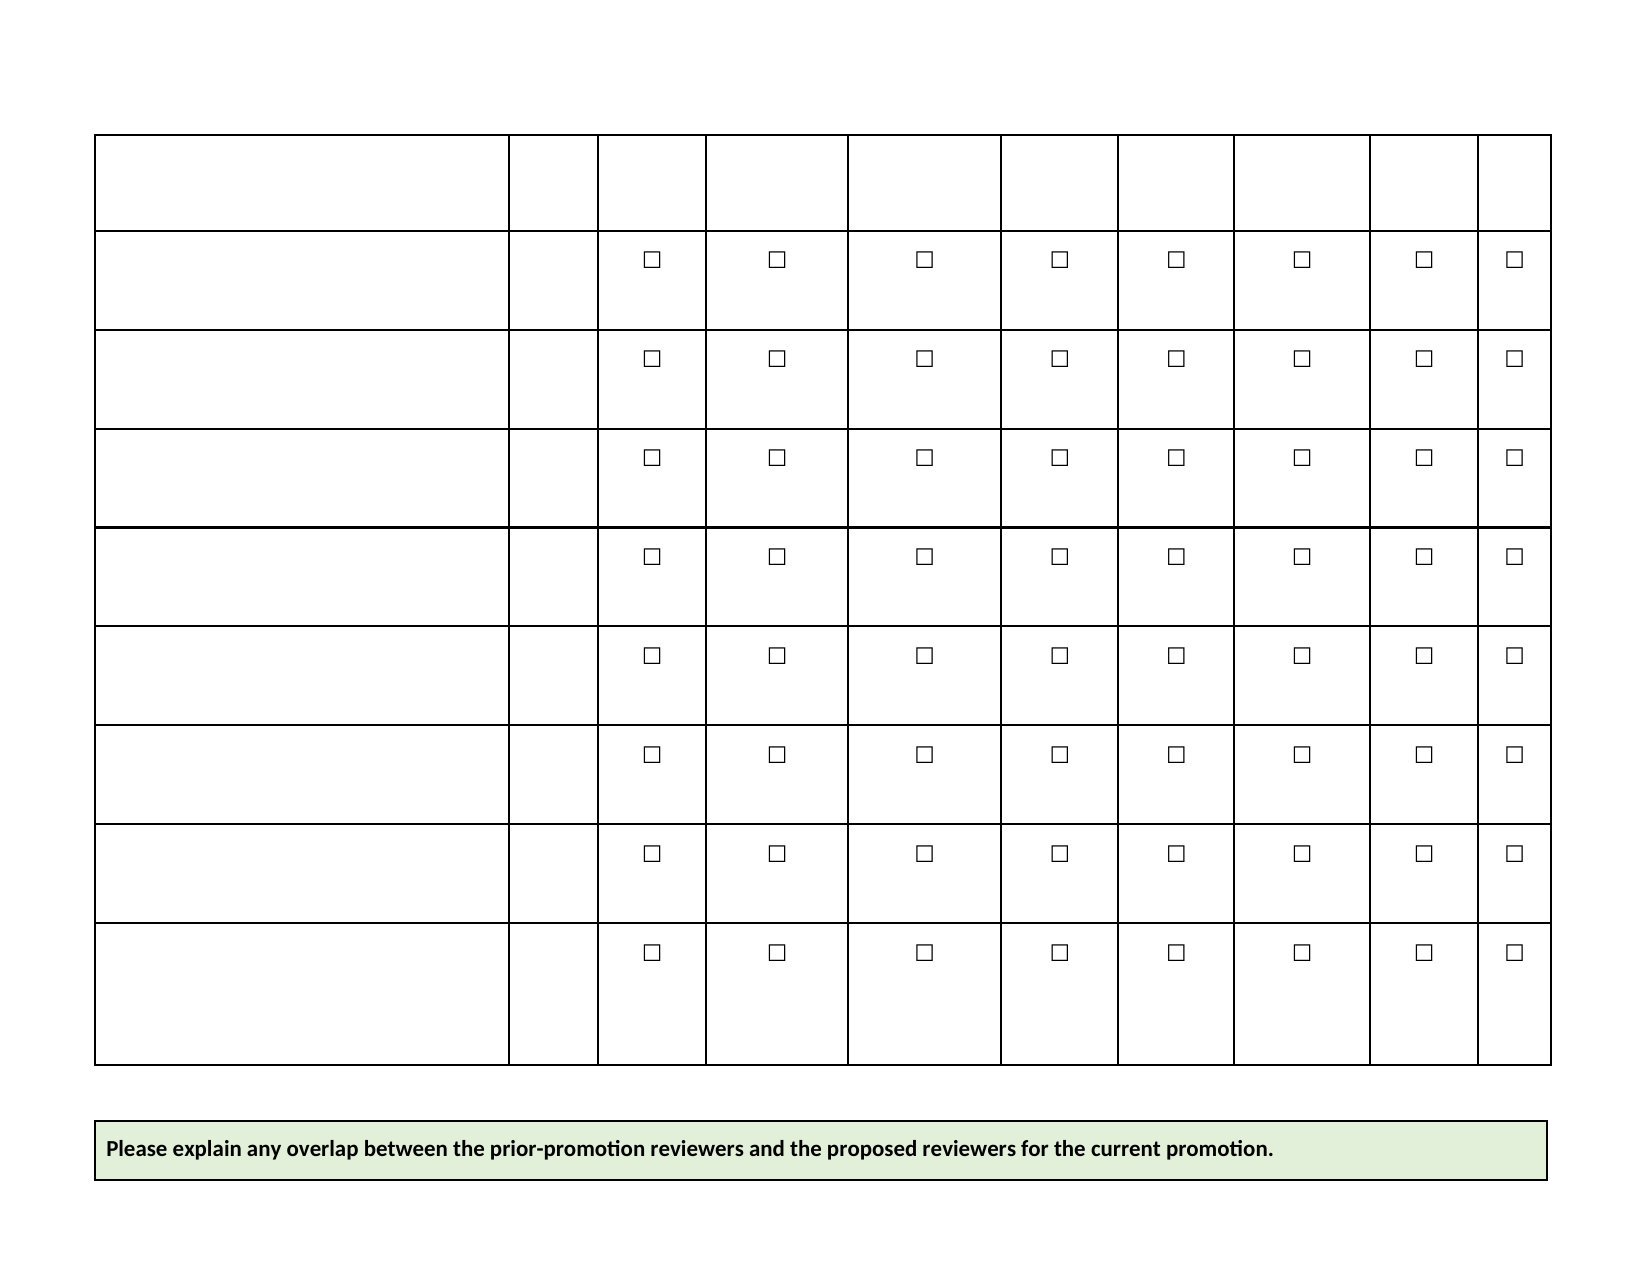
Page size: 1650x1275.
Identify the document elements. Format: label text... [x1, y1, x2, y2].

table_cell ☐ [849, 232, 1000, 329]
table_cell [510, 430, 597, 526]
table_cell [510, 529, 597, 625]
table_cell ☐ [1479, 825, 1550, 922]
table_cell ☐ [707, 726, 847, 823]
table_cell ☐ [1119, 331, 1233, 428]
table_cell ☐ [1235, 529, 1369, 625]
table_cell [510, 331, 597, 428]
table_cell [96, 331, 508, 428]
table_cell ☐ [1479, 924, 1550, 1064]
table_cell ☐ [1235, 430, 1369, 526]
table_cell ☐ [1371, 136, 1477, 230]
table_cell [510, 232, 597, 329]
table_cell ☐ [849, 924, 1000, 1064]
table_header Please explain any overlap between the prior-promotion reviewers and the proposed reviewers for the current promotion. [96, 1122, 1546, 1179]
table_cell ☐ [849, 331, 1000, 428]
table_cell ☐ [849, 529, 1000, 625]
table_cell ☐ [1002, 430, 1117, 526]
table_cell ☐ [599, 825, 705, 922]
table_cell ☐ [1371, 430, 1477, 526]
table_cell ☐ [1235, 924, 1369, 1064]
table_cell ☐ [1002, 529, 1117, 625]
table_cell ☐ [1002, 136, 1117, 230]
table_cell ☐ [599, 627, 705, 724]
table_cell ☐ [707, 430, 847, 526]
table_cell ☐ [1119, 924, 1233, 1064]
table_cell ☐ [849, 825, 1000, 922]
table_cell ☐ [1002, 924, 1117, 1064]
table_cell ☐ [1479, 529, 1550, 625]
table_cell ☐ [1371, 627, 1477, 724]
table_cell [96, 924, 508, 1064]
table_cell ☐ [707, 232, 847, 329]
table_cell ☐ [707, 924, 847, 1064]
table_cell ☐ [599, 232, 705, 329]
table_cell [96, 825, 508, 922]
table_cell ☐ [1235, 825, 1369, 922]
table_cell ☐ [1371, 331, 1477, 428]
table_cell ☐ [1119, 430, 1233, 526]
table_cell ☐ [1235, 627, 1369, 724]
table_cell ☐ [1002, 232, 1117, 329]
table_cell ☐ [849, 726, 1000, 823]
table_cell ☐ [1119, 136, 1233, 230]
table_cell ☐ [1371, 726, 1477, 823]
table_cell ☐ [1119, 529, 1233, 625]
table_cell ☐ [1479, 232, 1550, 329]
table_cell ☐ [1371, 924, 1477, 1064]
table_cell ☐ [1371, 529, 1477, 625]
table_cell [510, 825, 597, 922]
table_cell ☐ [1002, 627, 1117, 724]
table_cell [510, 627, 597, 724]
table_cell [510, 726, 597, 823]
table_cell ☐ [707, 136, 847, 230]
table_cell ☐ [1479, 136, 1550, 230]
table_cell ☐ [1235, 136, 1369, 230]
table_cell ☐ [1119, 825, 1233, 922]
table_cell ☐ [599, 924, 705, 1064]
table_cell ☐ [707, 331, 847, 428]
table_cell ☐ [1002, 726, 1117, 823]
table_cell ☐ [1479, 331, 1550, 428]
table_cell [96, 136, 508, 230]
table_cell ☐ [1479, 627, 1550, 724]
table_cell ☐ [1479, 726, 1550, 823]
table_cell [510, 136, 597, 230]
table_cell ☐ [1235, 232, 1369, 329]
table_cell ☐ [1371, 232, 1477, 329]
table_cell ☐ [707, 529, 847, 625]
table_cell ☐ [1119, 232, 1233, 329]
table_cell ☐ [1119, 726, 1233, 823]
table_cell ☐ [599, 529, 705, 625]
table_cell ☐ [1371, 825, 1477, 922]
table_cell ☐ [849, 627, 1000, 724]
table_cell ☐ [1235, 331, 1369, 428]
table_cell ☐ [599, 430, 705, 526]
table_cell ☐ [849, 136, 1000, 230]
table_cell ☐ [1235, 726, 1369, 823]
table_cell ☐ [599, 331, 705, 428]
table_cell ☐ [707, 825, 847, 922]
table_cell ☐ [1479, 430, 1550, 526]
table_cell ☐ [849, 430, 1000, 526]
table_cell [96, 627, 508, 724]
table_cell [96, 529, 508, 625]
table_cell [96, 430, 508, 526]
table_cell ☐ [1002, 331, 1117, 428]
table_cell [510, 924, 597, 1064]
table_cell [96, 726, 508, 823]
table_cell ☐ [599, 136, 705, 230]
table_cell [96, 232, 508, 329]
table_cell ☐ [599, 726, 705, 823]
table_cell ☐ [707, 627, 847, 724]
table_cell ☐ [1002, 825, 1117, 922]
table_cell ☐ [1119, 627, 1233, 724]
